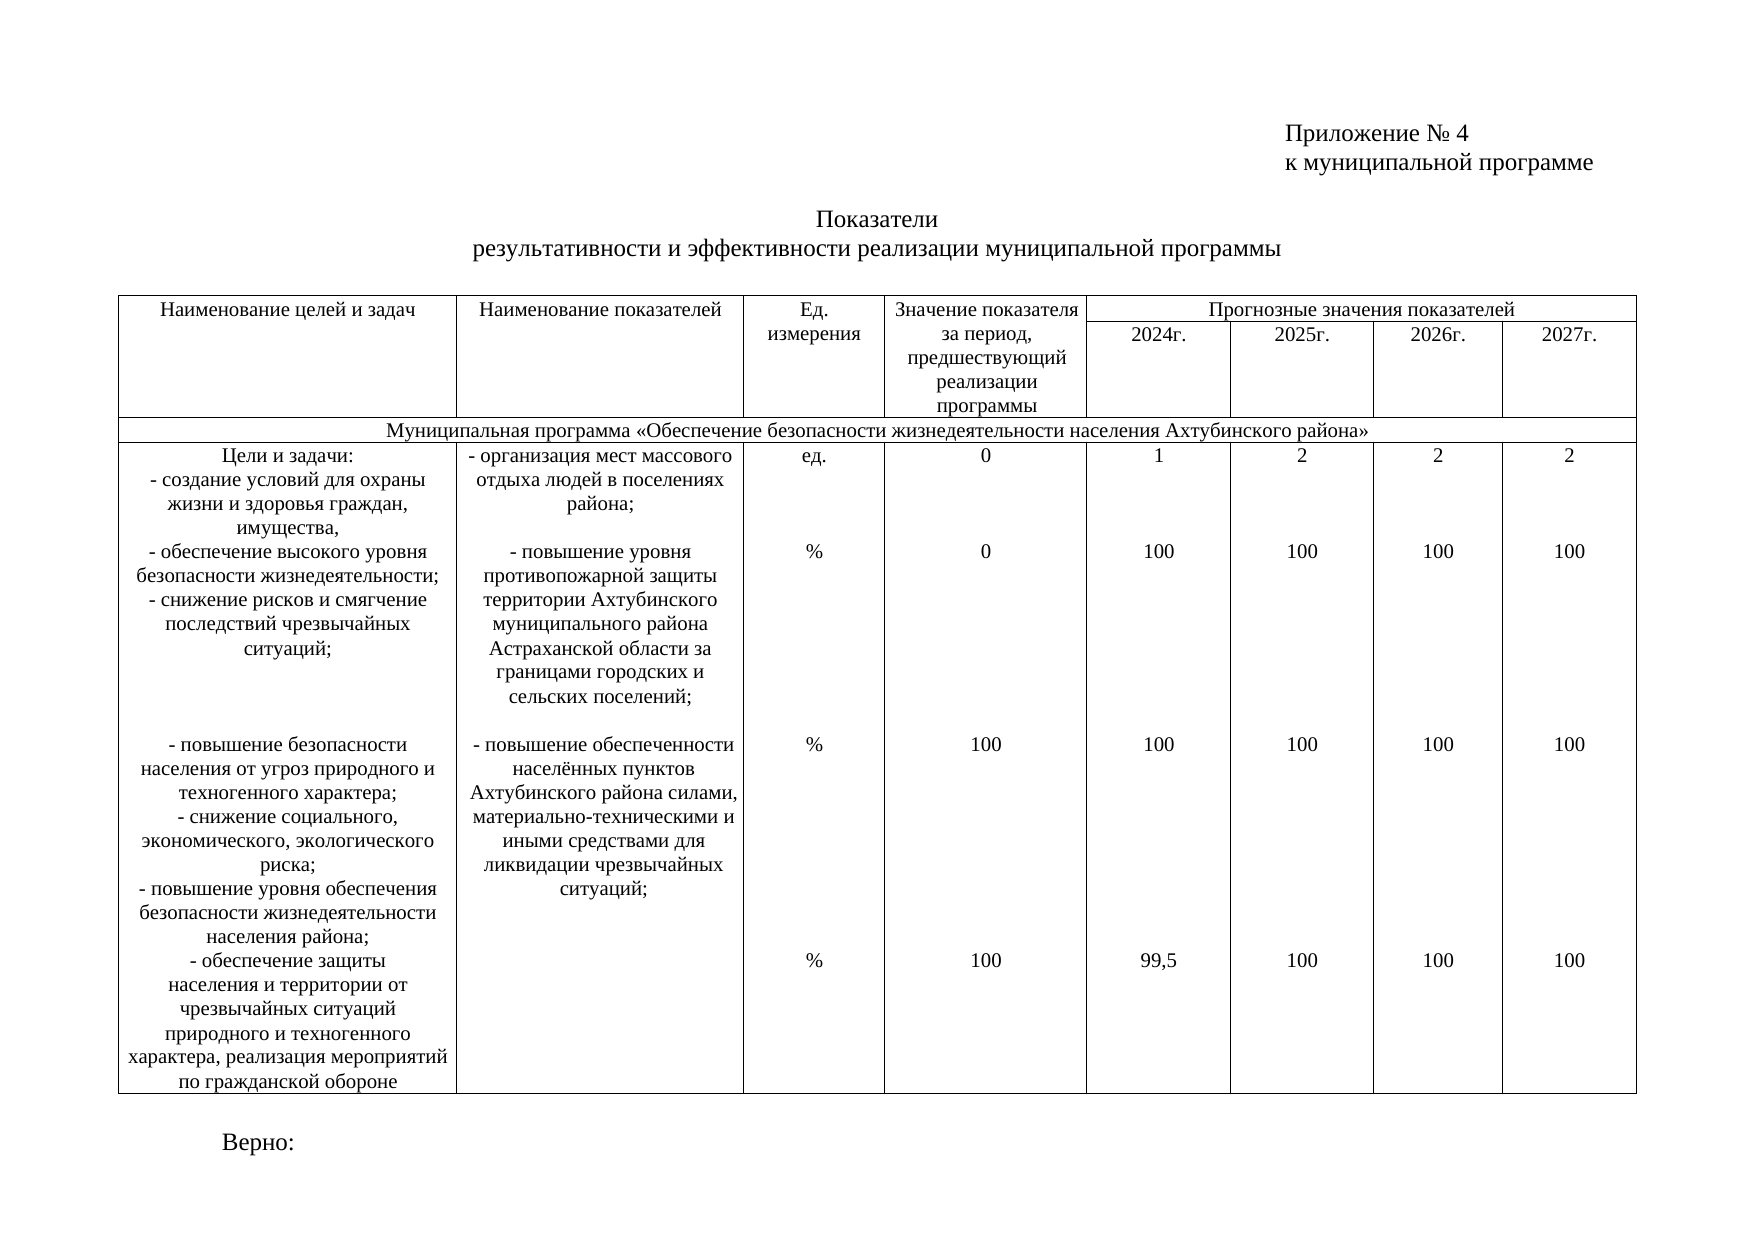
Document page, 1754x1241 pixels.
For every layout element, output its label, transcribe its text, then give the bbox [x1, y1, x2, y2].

table_cell 2026г. [1374, 322, 1502, 417]
table_header Ед. измерения [744, 296, 884, 417]
table_cell 2025г. [1231, 322, 1373, 417]
table_header Значение показателя за период, предшествующий реализации программы [885, 296, 1086, 417]
table_cell Муниципальная программа «Обеспечение безопасности жизнедеятельности населения Ахтубинского района» [119, 418, 1636, 442]
table_cell Цели и задачи: - создание условий для охраны жизни и здоровья граждан, имущества, - обеспечение высокого уровня безопасности жизнедеятельности; - снижение рисков и смягчение последствий чрезвычайных ситуаций; - повышение безопасности населения от угроз природного и техногенного характера; - снижение социального, экономического, экологического риска; - повышение уровня обеспечения безопасности жизнедеятельности населения района; - обеспечение защиты населения и территории от чрезвычайных ситуаций природного и техногенного характера, реализация мероприятий по гражданской обороне [119, 443, 456, 1093]
table_cell 2024г. [1087, 322, 1230, 417]
table_header Наименование целей и задач [119, 296, 456, 417]
table_cell 0 0 100 100 [885, 443, 1086, 1093]
text Приложение № 4 [118, 118, 1636, 147]
table_cell 2 100 100 100 [1503, 443, 1636, 1093]
text результативности и эффективности реализации муниципальной программы [118, 233, 1636, 262]
text Верно: [118, 1127, 1636, 1156]
table_cell 2 100 100 100 [1231, 443, 1373, 1093]
table_cell - организация мест массового отдыха людей в поселениях района; - повышение уровня противопожарной защиты территории Ахтубинского муниципального района Астраханской области за границами городских и сельских поселений; - повышение обеспеченности населённых пунктов Ахтубинского района силами, материально-техническими и иными средствами для ликвидации чрезвычайных ситуаций; [457, 443, 743, 1093]
table_cell 1 100 100 99,5 [1087, 443, 1230, 1093]
table_header Прогнозные значения показателей [1087, 296, 1636, 321]
table_header Наименование показателей [457, 296, 743, 417]
text Показатели [118, 204, 1636, 233]
text к муниципальной программе [118, 147, 1636, 176]
table_cell ед. % % % [744, 443, 884, 1093]
table_cell 2 100 100 100 [1374, 443, 1502, 1093]
table_cell 2027г. [1503, 322, 1636, 417]
